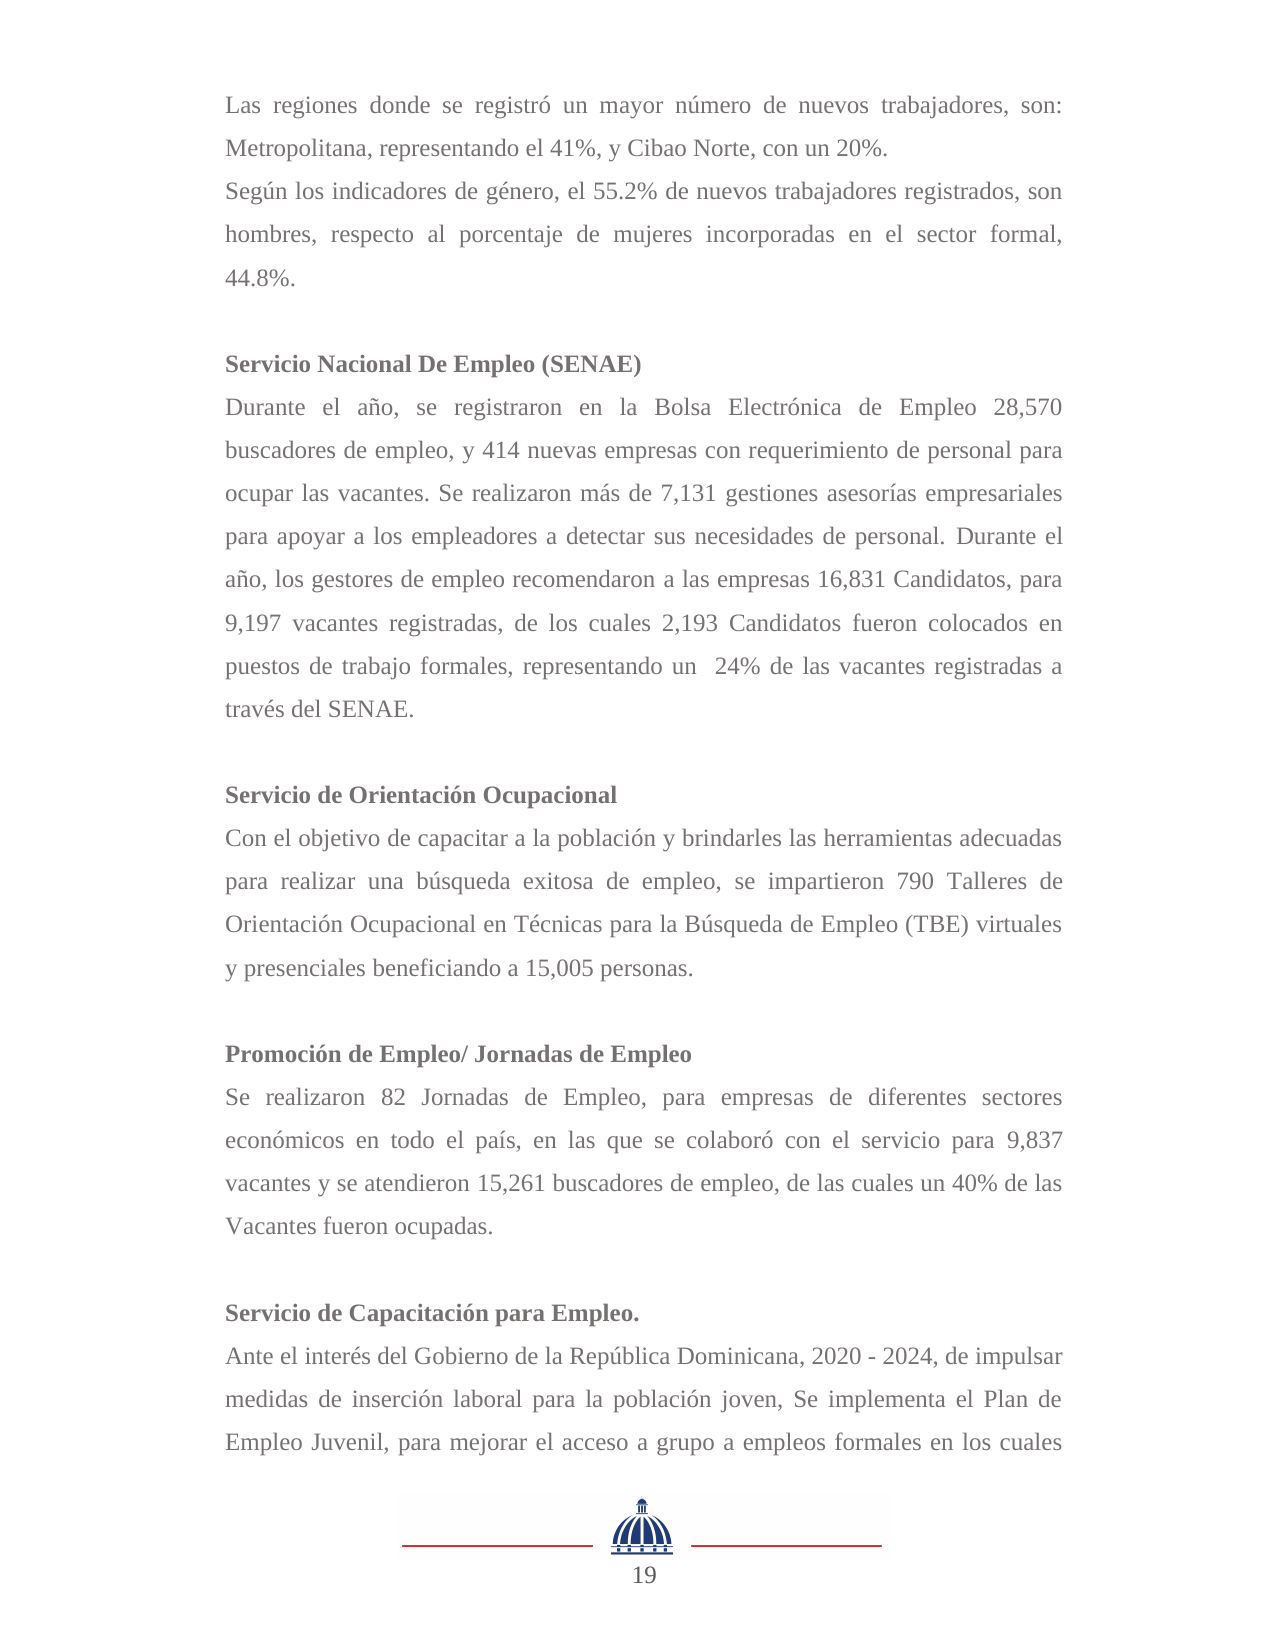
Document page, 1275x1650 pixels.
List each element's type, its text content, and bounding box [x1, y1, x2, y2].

text Servicio de Orientación Ocupacional [225, 780, 1063, 809]
text Las regiones donde se registró un mayor número de nuevos trabajadores, son: Metropolitana, representando el 41%, y Cibao Norte, con un 20%. [225, 90, 1063, 162]
picture [398, 1492, 890, 1560]
text Se realizaron 82 Jornadas de Empleo, para empresas de diferentes sectores económicos en todo el país, en las que se colaboró con el servicio para 9,837 vacantes y se atendieron 15,261 buscadores de empleo, de las cuales un 40% de las Vacantes fueron ocupadas. [225, 1082, 1063, 1240]
text Servicio de Capacitación para Empleo. [225, 1298, 1063, 1326]
text Servicio Nacional De Empleo (SENAE) [225, 349, 1063, 378]
text Con el objetivo de capacitar a la población y brindarles las herramientas adecuadas para realizar una búsqueda exitosa de empleo, se impartieron 790 Talleres de Orientación Ocupacional en Técnicas para la Búsqueda de Empleo (TBE) virtuales y presenciales beneficiando a 15,005 personas. [225, 823, 1063, 981]
text Promoción de Empleo/ Jornadas de Empleo [225, 1039, 1063, 1068]
text Según los indicadores de género, el 55.2% de nuevos trabajadores registrados, son hombres, respecto al porcentaje de mujeres incorporadas en el sector formal, 44.8%. [225, 176, 1063, 291]
text Durante el año, se registraron en la Bolsa Electrónica de Empleo 28,570 buscadores de empleo, y 414 nuevas empresas con requerimiento de personal para ocupar las vacantes. Se realizaron más de 7,131 gestiones asesorías empresariales para apoyar a los empleadores a detectar sus necesidades de personal. Durante el año, los gestores de empleo recomendaron a las empresas 16,831 Candidatos, para 9,197 vacantes registradas, de los cuales 2,193 Candidatos fueron colocados en puestos de trabajo formales, representando un 24% de las vacantes registradas a través del SENAE. [225, 392, 1063, 723]
